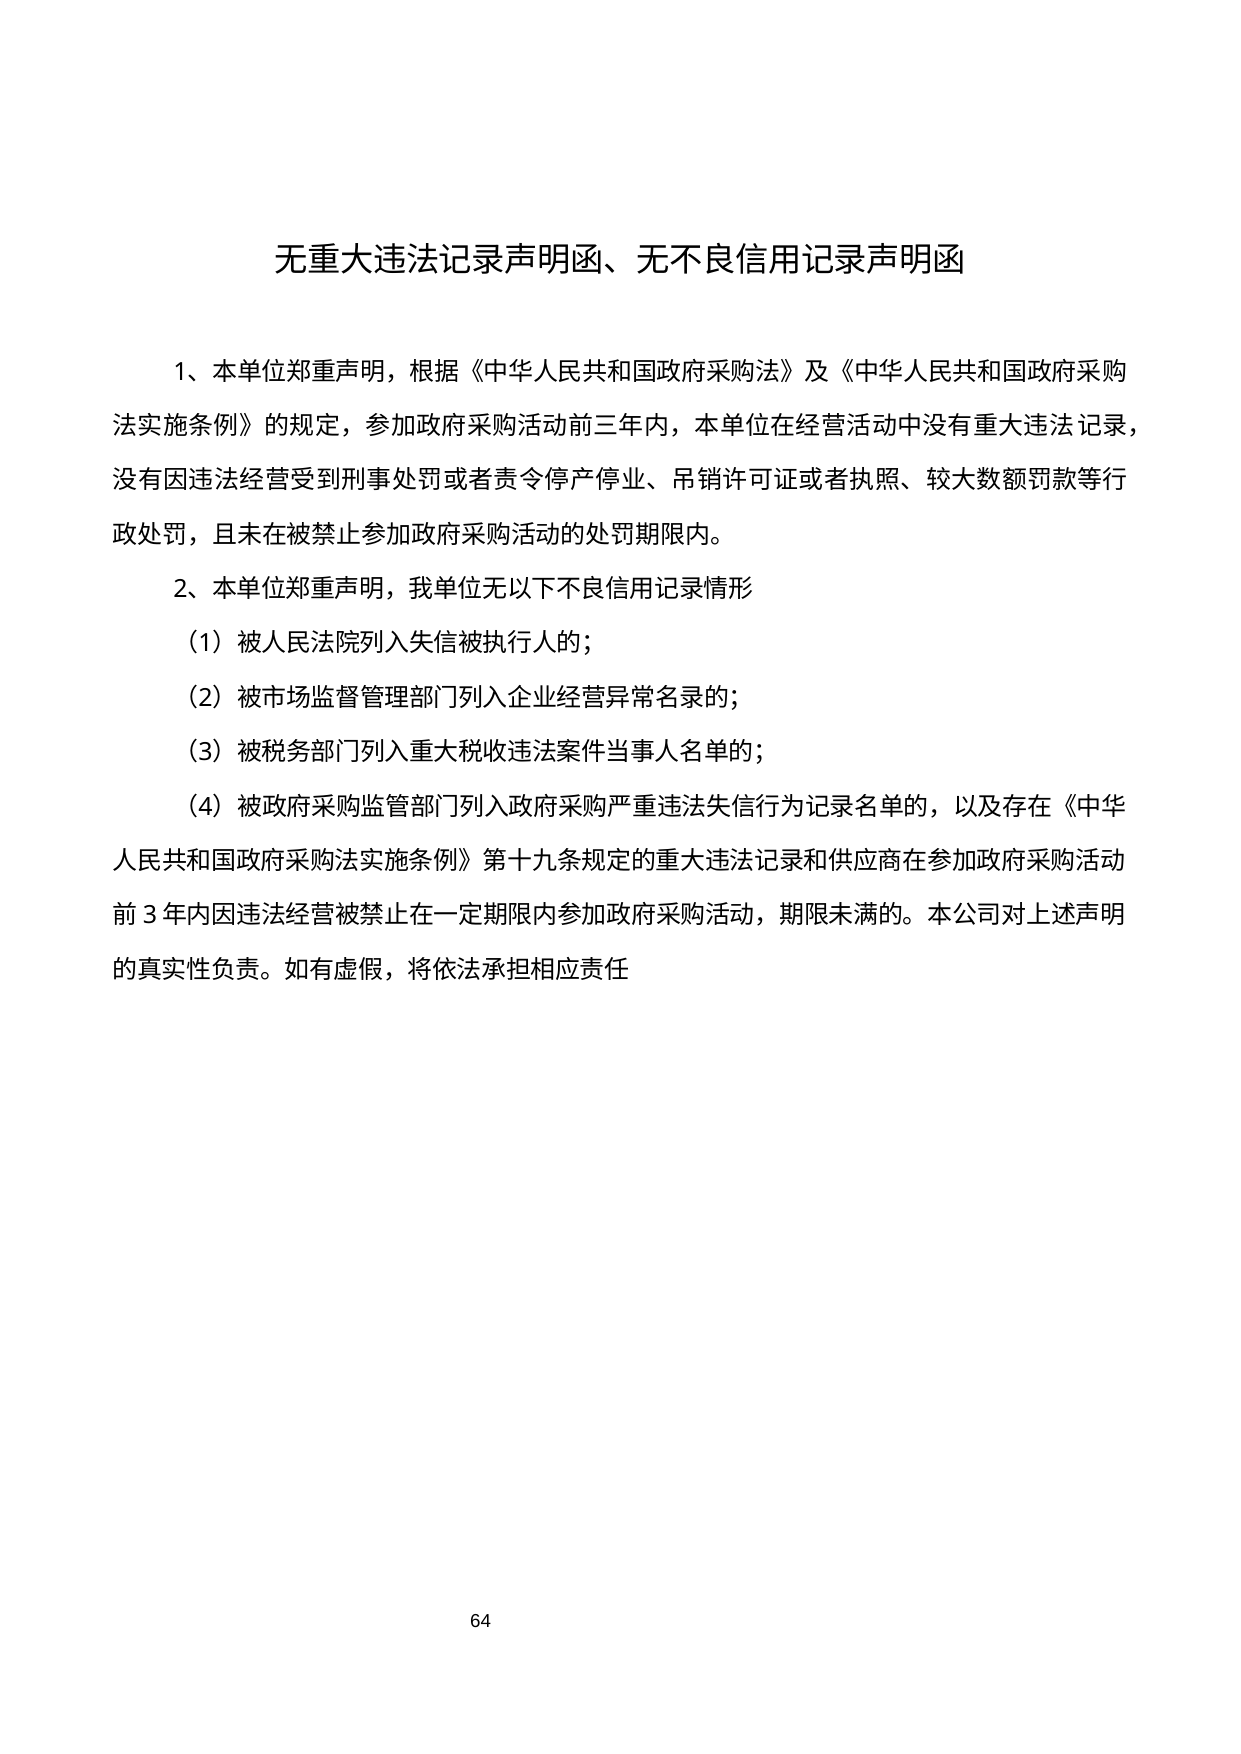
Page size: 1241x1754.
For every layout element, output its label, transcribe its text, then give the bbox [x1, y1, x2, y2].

text （1）被人民法院列入失信被执行人的； [112, 623, 1128, 659]
text 1、本单位郑重声明，根据《中华人民共和国政府采购法》及《中华人民共和国政府采购法实施条例》的规定，参加政府采购活动前三年内，本单位在经营活动中没有重大违法记录，没有因违法经营受到刑事处罚或者责令停产停业、吊销许可证或者执照、较大数额罚款等行政处罚，且未在被禁止参加政府采购活动的处罚期限内。 [112, 351, 1128, 550]
text （2）被市场监督管理部门列入企业经营异常名录的； [112, 677, 1128, 713]
text 2、本单位郑重声明，我单位无以下不良信用记录情形 [112, 568, 1128, 605]
text （3）被税务部门列入重大税收违法案件当事人名单的； [112, 732, 1128, 768]
text （4）被政府采购监管部门列入政府采购严重违法失信行为记录名单的，以及存在《中华人民共和国政府采购法实施条例》第十九条规定的重大违法记录和供应商在参加政府采购活动前3年内因违法经营被禁止在一定期限内参加政府采购活动，期限未满的。本公司对上述声明的真实性负责。如有虚假，将依法承担相应责任 [112, 786, 1128, 985]
text 无重大违法记录声明函、无不良信用记录声明函 [112, 232, 1128, 281]
